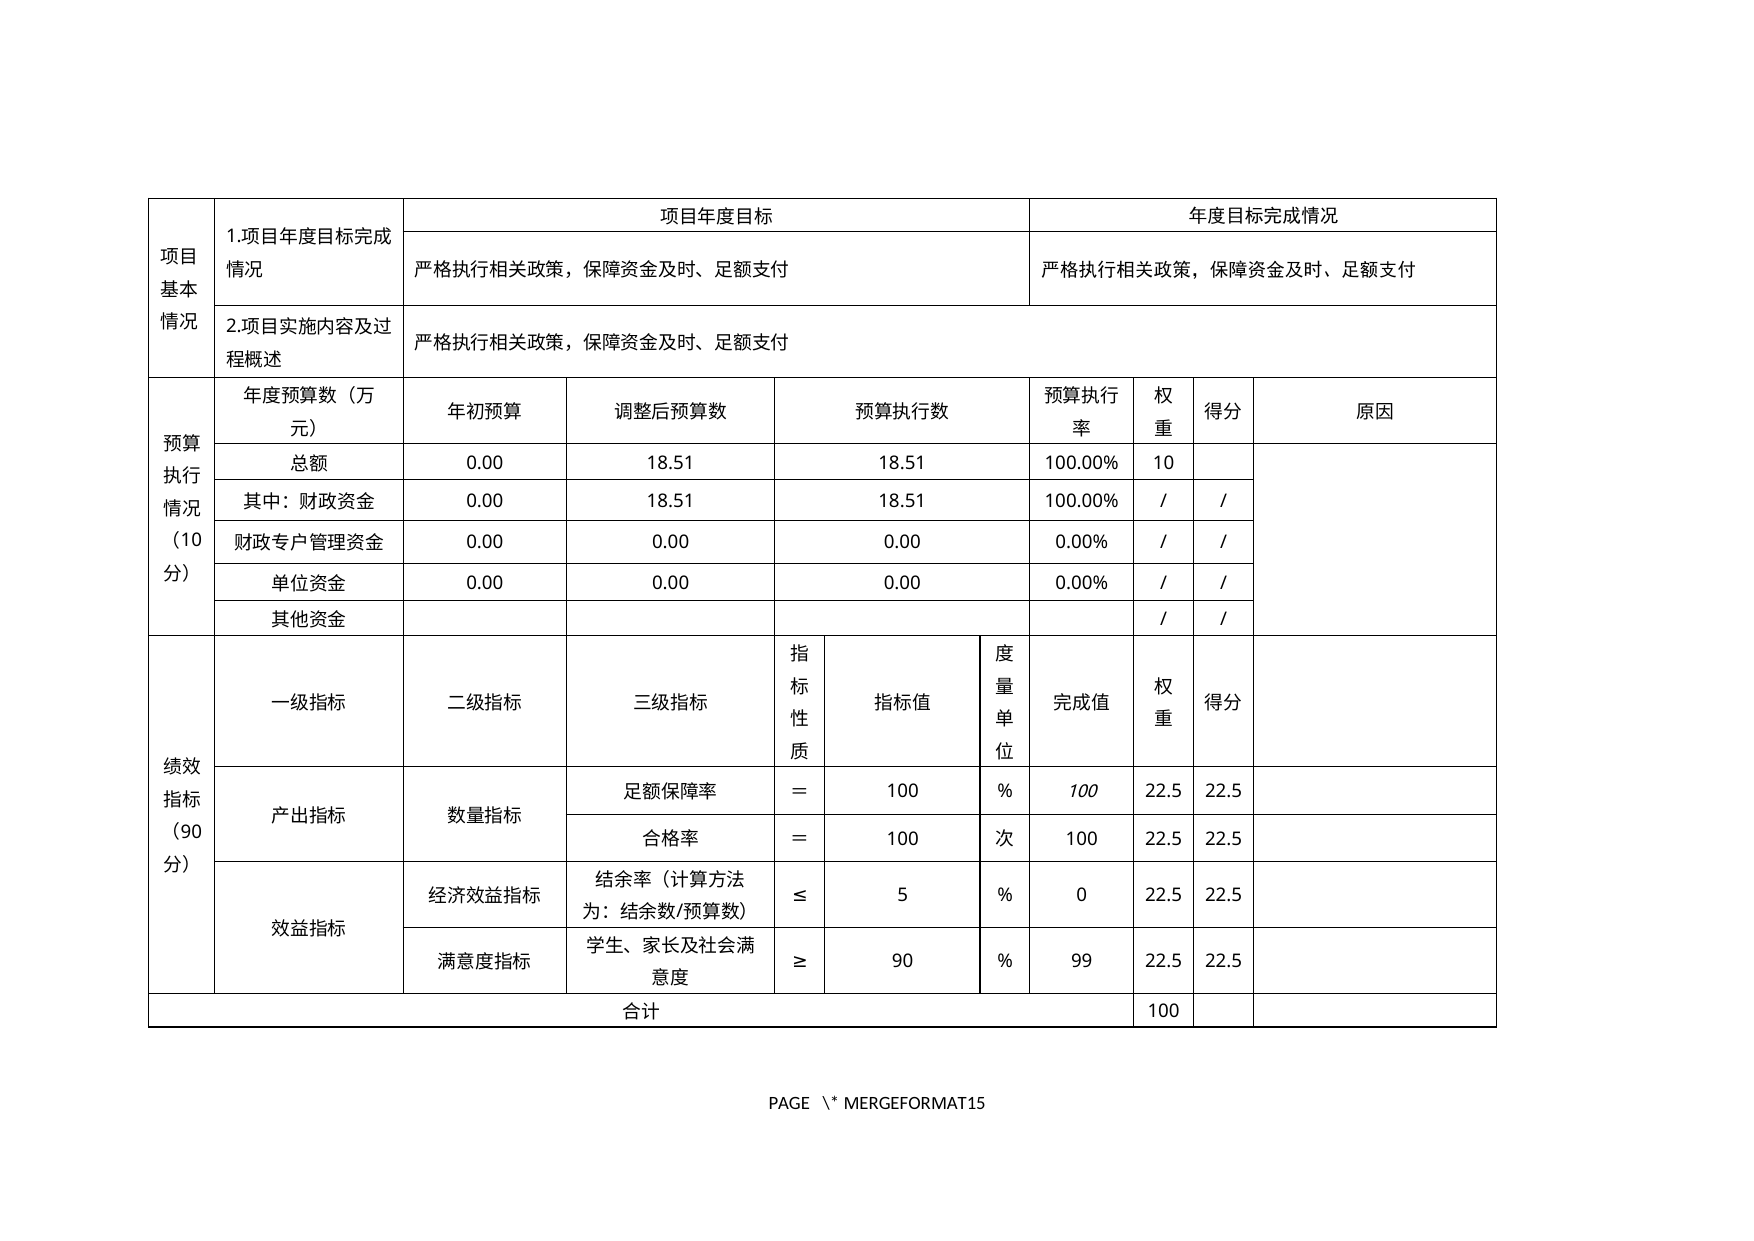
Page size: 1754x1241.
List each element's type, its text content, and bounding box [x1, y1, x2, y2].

table_cell 财政专户管理资金 [215, 521, 403, 562]
table_cell 指标值 [825, 636, 979, 766]
table_cell 严格执行相关政策，保障资金及时、足额支付 [404, 232, 1029, 305]
table_cell [1194, 994, 1253, 1026]
table_cell 年初预算 [404, 378, 566, 443]
table_cell 年度预算数（万元） [215, 378, 403, 443]
table_cell 100.00% [1030, 480, 1133, 520]
table_cell 数量指标 [404, 767, 566, 861]
table_cell 0.00 [567, 521, 774, 562]
table_cell 22.5 [1194, 928, 1253, 993]
table_cell 合格率 [567, 815, 774, 861]
table_cell 二级指标 [404, 636, 566, 766]
table_cell [1254, 928, 1496, 993]
table_cell 学生、家长及社会满意度 [567, 928, 774, 993]
table_cell 22.5 [1134, 815, 1193, 861]
table_cell / [1134, 564, 1193, 600]
table_cell 22.5 [1194, 862, 1253, 927]
table_cell 严格执行相关政策，保障资金及时、足额支付 [404, 306, 1496, 377]
table_cell 项目基本情况 [149, 199, 214, 377]
table_cell 次 [981, 815, 1029, 861]
table_cell 99 [1030, 928, 1133, 993]
table_cell 10 [1134, 444, 1193, 479]
table_cell 权重 [1134, 378, 1193, 443]
table_cell 调整后预算数 [567, 378, 774, 443]
table_cell [1030, 601, 1133, 635]
table_cell 0.00 [567, 564, 774, 600]
table_cell 18.51 [775, 480, 1029, 520]
table_cell 指标性质 [775, 636, 824, 766]
table_cell 满意度指标 [404, 928, 566, 993]
table_cell 0.00 [404, 521, 566, 562]
table_cell 22.5 [1194, 815, 1253, 861]
table_cell 100 [1030, 815, 1133, 861]
table_cell 其中：财政资金 [215, 480, 403, 520]
table_cell [1254, 862, 1496, 927]
table_cell [775, 601, 1029, 635]
table_cell ＝ [775, 815, 824, 861]
table_cell [1254, 815, 1496, 861]
table_cell 18.51 [567, 444, 774, 479]
table_cell 22.5 [1194, 767, 1253, 813]
table_cell 0.00 [775, 521, 1029, 562]
table_cell 5 [825, 862, 979, 927]
table_cell / [1134, 601, 1193, 635]
table_cell 22.5 [1134, 862, 1193, 927]
table_cell 22.5 [1134, 928, 1193, 993]
table_cell 0.00% [1030, 564, 1133, 600]
table_cell 结余率（计算方法为：结余数/预算数） [567, 862, 774, 927]
table_cell 2.项目实施内容及过程概述 [215, 306, 403, 377]
table_cell 1.项目年度目标完成情况 [215, 199, 403, 305]
table_cell 22.5 [1134, 767, 1193, 813]
table_cell 度量单位 [981, 636, 1029, 766]
table_cell 项目年度目标 [404, 199, 1029, 231]
table_cell ≥ [775, 928, 824, 993]
table_cell / [1134, 521, 1193, 562]
table_cell 18.51 [775, 444, 1029, 479]
table_cell 效益指标 [215, 862, 403, 993]
table_cell / [1194, 564, 1253, 600]
table_cell ＝ [775, 767, 824, 813]
table_cell [1254, 444, 1496, 635]
table_cell 产出指标 [215, 767, 403, 861]
table_cell 预算执行数 [775, 378, 1029, 443]
table_cell 得分 [1194, 378, 1253, 443]
table_cell 严格执行相关政策，保障资金及时、足额支付 [1030, 232, 1496, 305]
table_cell 100 [825, 815, 979, 861]
table_cell 预算执行率 [1030, 378, 1133, 443]
table_cell [1254, 636, 1496, 766]
table_cell 100 [1134, 994, 1193, 1026]
table_cell 0.00 [775, 564, 1029, 600]
table_cell 经济效益指标 [404, 862, 566, 927]
table_cell 三级指标 [567, 636, 774, 766]
table_cell / [1194, 601, 1253, 635]
table_cell 完成值 [1030, 636, 1133, 766]
table_cell 其他资金 [215, 601, 403, 635]
table_cell / [1194, 480, 1253, 520]
table_cell 原因 [1254, 378, 1496, 443]
table_cell % [981, 767, 1029, 813]
table_cell 单位资金 [215, 564, 403, 600]
table_cell 100 [825, 767, 979, 813]
table_cell 90 [825, 928, 979, 993]
table_cell % [981, 928, 1029, 993]
table_cell 得分 [1194, 636, 1253, 766]
table_cell 0.00% [1030, 521, 1133, 562]
table_cell 年度目标完成情况 [1030, 199, 1496, 231]
table_cell / [1134, 480, 1193, 520]
table_cell 0.00 [404, 444, 566, 479]
table_cell 合计 [149, 994, 1133, 1026]
table_cell 总额 [215, 444, 403, 479]
table_cell 0.00 [404, 480, 566, 520]
table_cell % [981, 862, 1029, 927]
table_cell 预算执行情况（10分） [149, 378, 214, 635]
table_cell ≤ [775, 862, 824, 927]
table_cell [404, 601, 566, 635]
table_cell 一级指标 [215, 636, 403, 766]
table_cell 0 [1030, 862, 1133, 927]
table_cell 足额保障率 [567, 767, 774, 813]
table_cell 绩效指标（90分） [149, 636, 214, 993]
table_cell 100.00% [1030, 444, 1133, 479]
table_cell 0.00 [404, 564, 566, 600]
table_cell [1254, 994, 1496, 1026]
table_cell 18.51 [567, 480, 774, 520]
table_cell [567, 601, 774, 635]
table_cell 100 [1030, 767, 1133, 813]
table_cell [1254, 767, 1496, 813]
table_cell / [1194, 521, 1253, 562]
table_cell [1194, 444, 1253, 479]
table_cell 权重 [1134, 636, 1193, 766]
